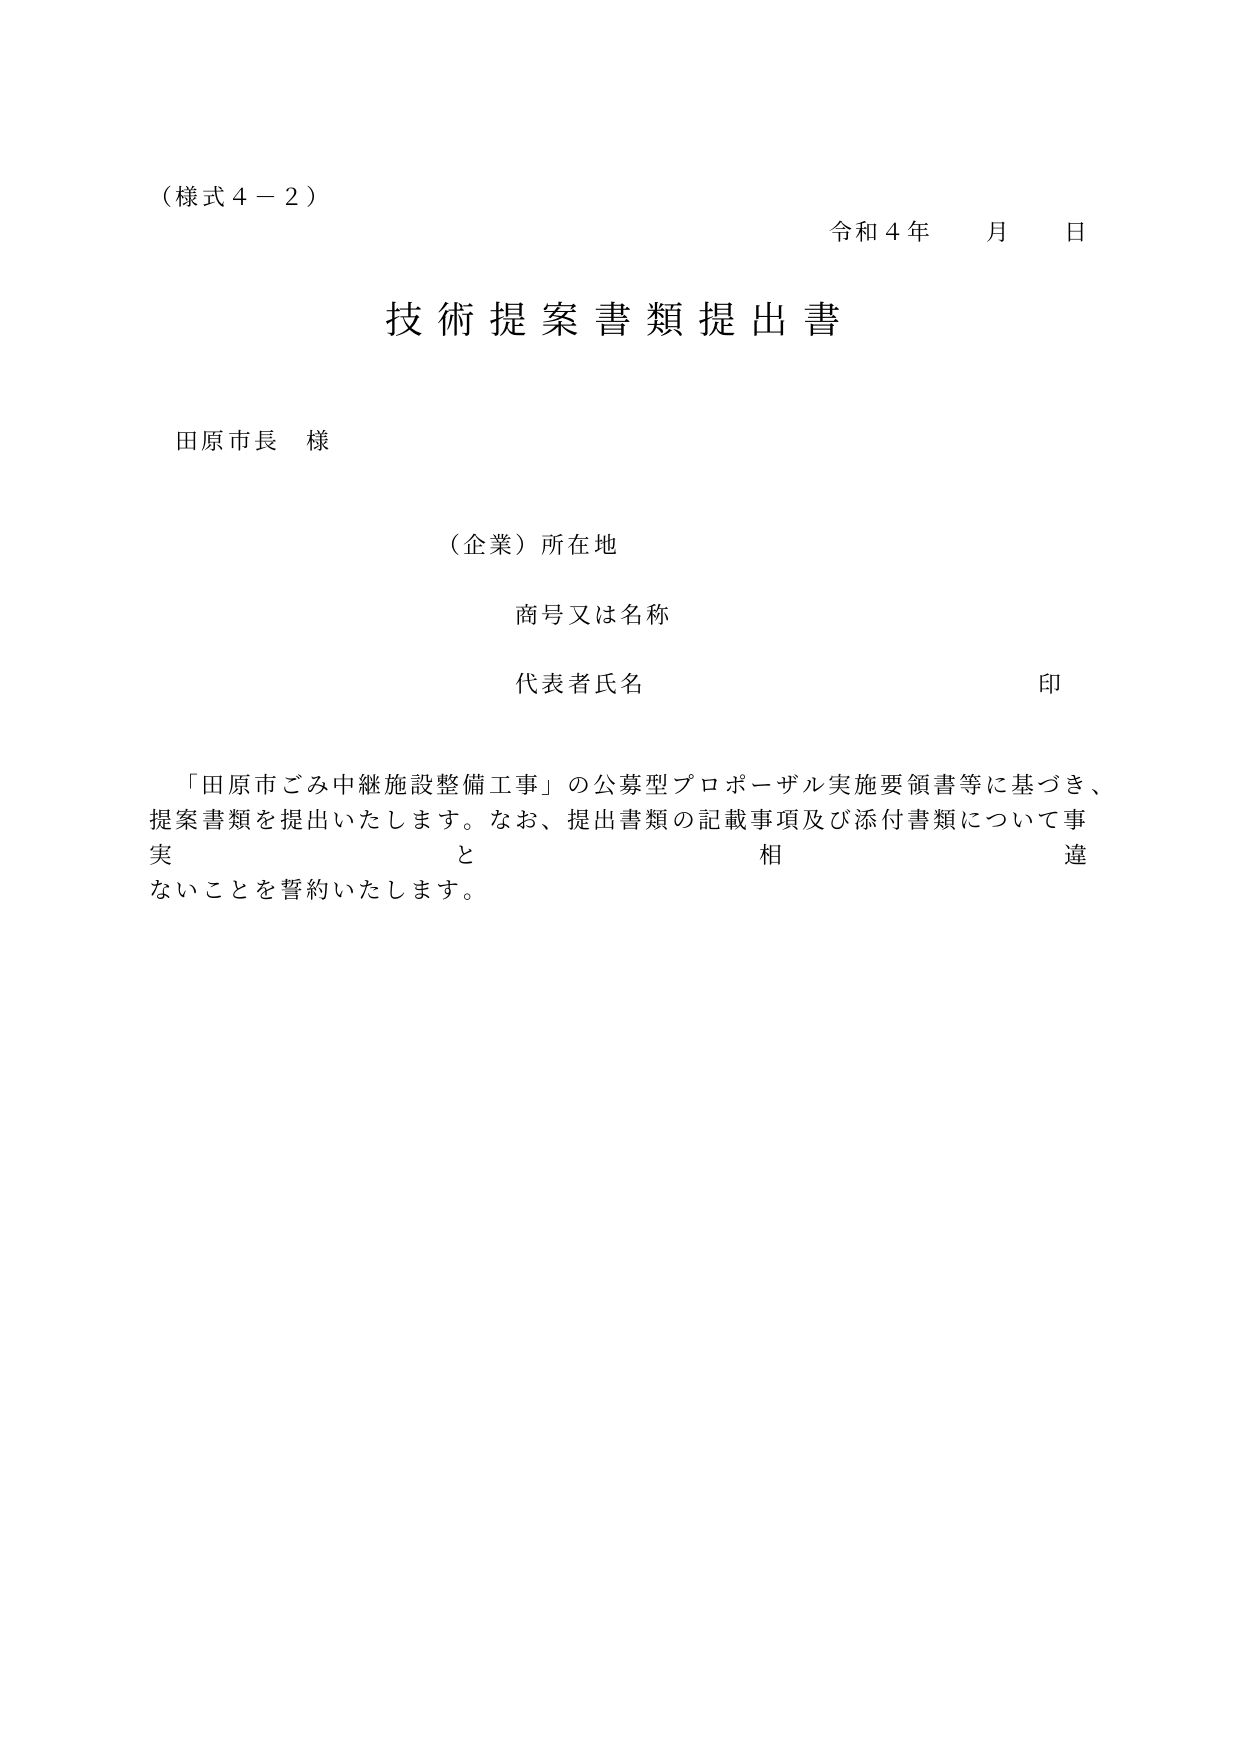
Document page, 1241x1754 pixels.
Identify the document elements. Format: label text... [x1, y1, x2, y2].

text ないことを誓約いたします。 [149, 871, 1091, 906]
text 代表者氏名 印 [149, 666, 1091, 700]
text 令和４年 月 日 [149, 213, 1091, 248]
text （様式４－２） [149, 178, 1091, 213]
text 「田原市ごみ中継施設整備工事」の公募型プロポーザル実施要領書等に基づき、提案書類を提出いたします。なお、提出書類の記載事項及び添付書類について事実と相違 [149, 766, 1091, 871]
text （企業）所在地 [149, 526, 1091, 561]
text 田原市長 様 [149, 422, 1091, 457]
text 技術提案書類提出書 [149, 283, 1091, 352]
text 商号又は名称 [149, 596, 1091, 631]
